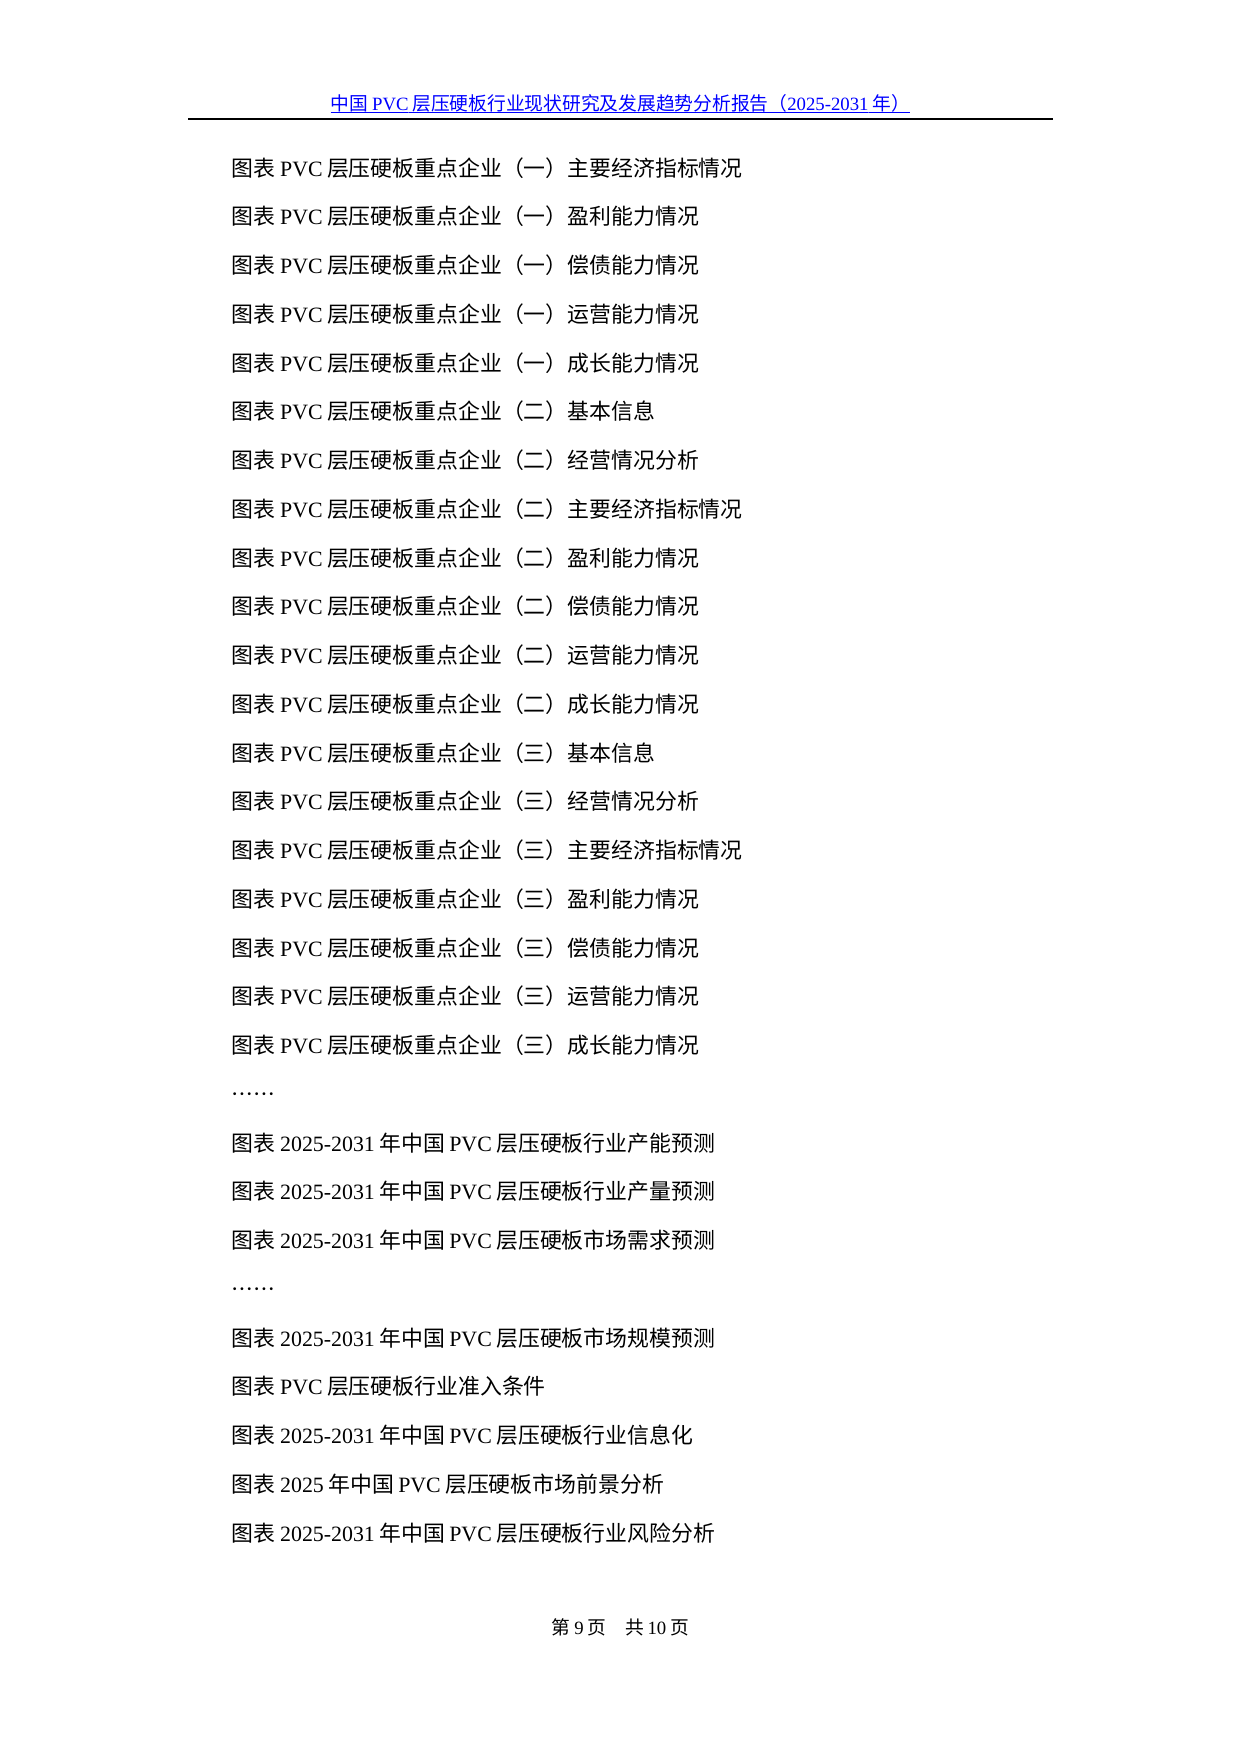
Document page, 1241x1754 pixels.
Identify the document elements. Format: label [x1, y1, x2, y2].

text [187, 150, 1053, 1548]
